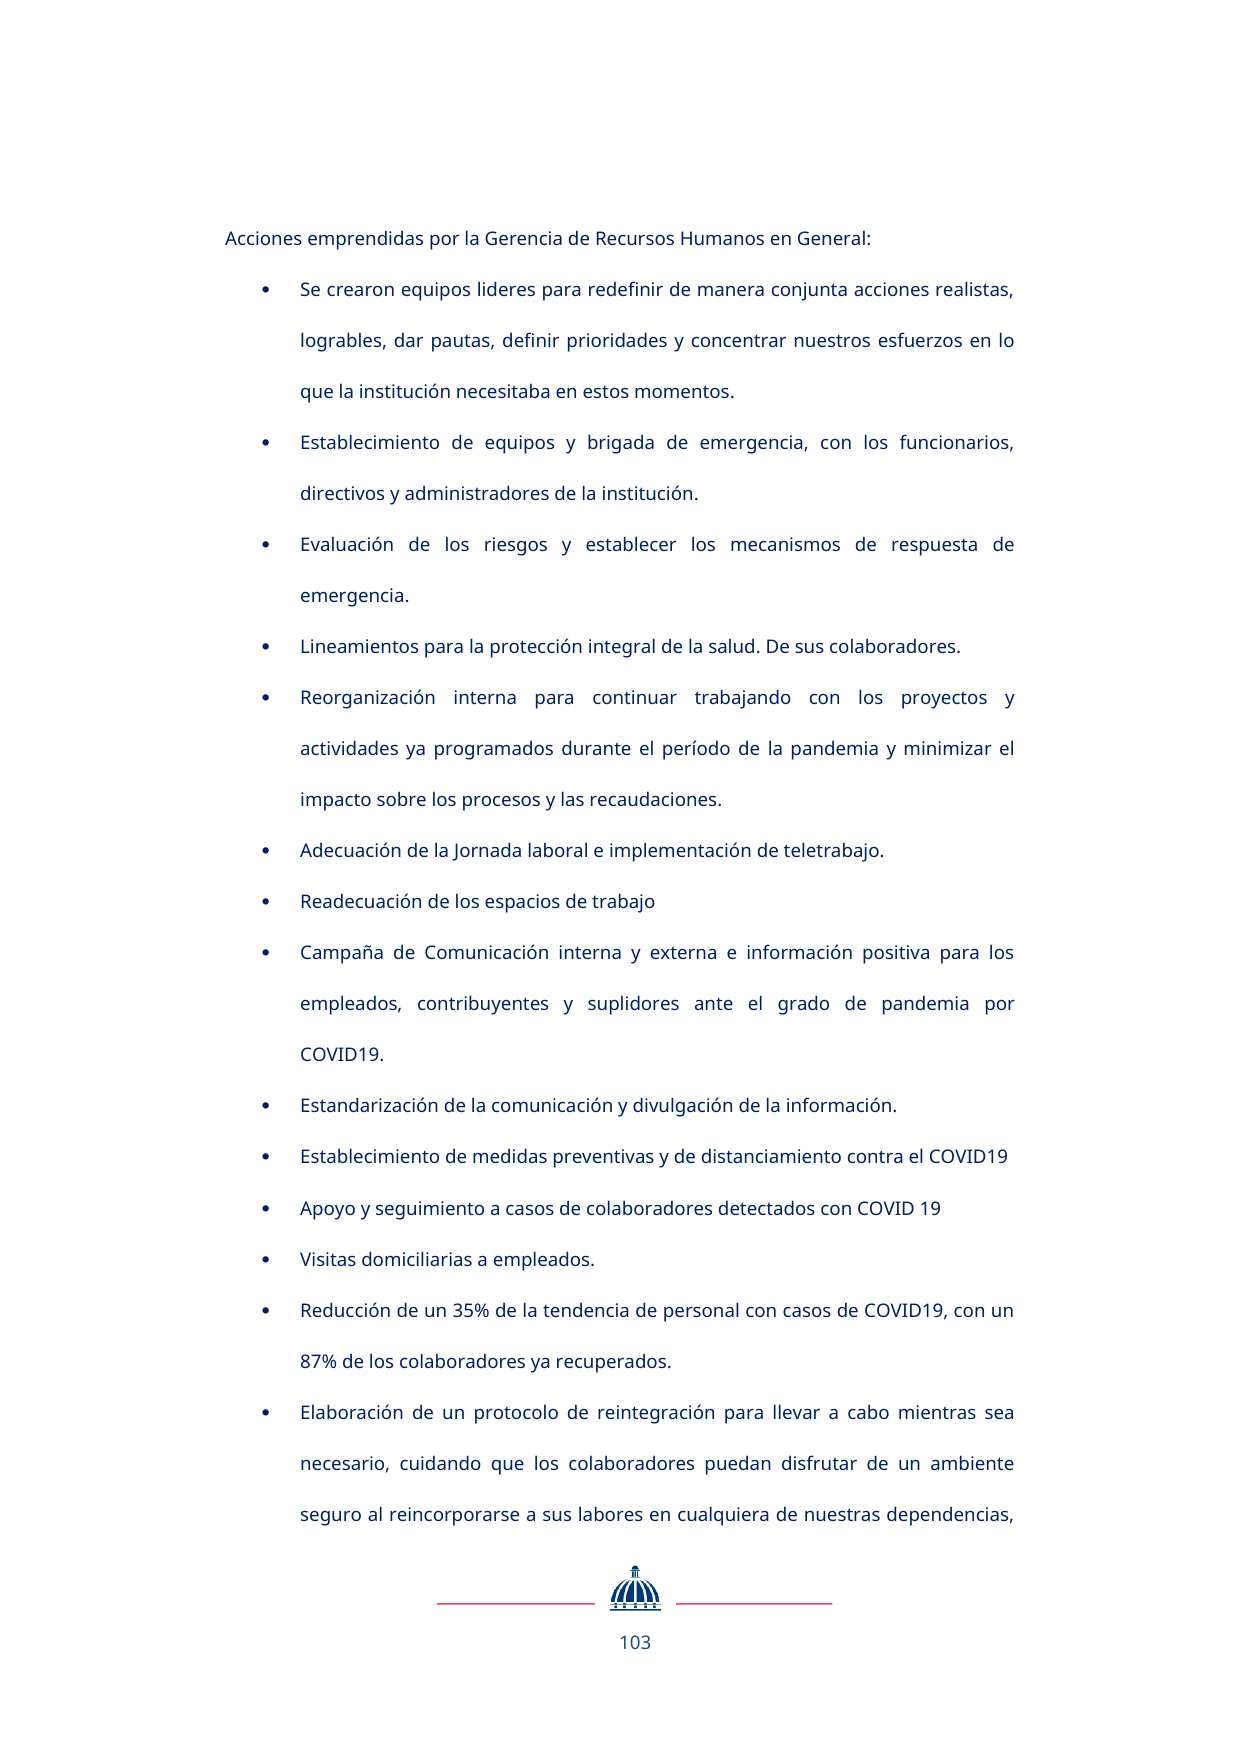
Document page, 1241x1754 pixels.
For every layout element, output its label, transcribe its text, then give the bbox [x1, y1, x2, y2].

list Evaluación de los riesgos y establecer los mecanismos de respuesta de emergencia. [262, 531, 1015, 608]
list Apoyo y seguimiento a casos de colaboradores detectados con COVID 19 [262, 1195, 1015, 1220]
list Se crearon equipos lideres para redefinir de manera conjunta acciones realistas, logrables, dar pautas, definir prioridades y concentrar nuestros esfuerzos en lo que la institución necesitaba en estos momentos. [262, 276, 1015, 404]
list Adecuación de la Jornada laboral e implementación de teletrabajo. [262, 837, 1015, 863]
text Acciones emprendidas por la Gerencia de Recursos Humanos en General: [225, 225, 1015, 251]
list Reorganización interna para continuar trabajando con los proyectos y actividades ya programados durante el período de la pandemia y minimizar el impacto sobre los procesos y las recaudaciones. [262, 684, 1015, 812]
list Visitas domiciliarias a empleados. [262, 1246, 1015, 1271]
list Campaña de Comunicación interna y externa e información positiva para los empleados, contribuyentes y suplidores ante el grado de pandemia por COVID19. [262, 939, 1015, 1067]
list Lineamientos para la protección integral de la salud. De sus colaboradores. [262, 633, 1015, 659]
list Establecimiento de medidas preventivas y de distanciamiento contra el COVID19 [262, 1144, 1015, 1169]
picture [436, 1562, 833, 1611]
list Readecuación de los espacios de trabajo [262, 888, 1015, 914]
list Establecimiento de equipos y brigada de emergencia, con los funcionarios, directivos y administradores de la institución. [262, 429, 1015, 506]
list Estandarización de la comunicación y divulgación de la información. [262, 1093, 1015, 1118]
list Reducción de un 35% de la tendencia de personal con casos de COVID19, con un 87% de los colaboradores ya recuperados. [262, 1297, 1015, 1373]
